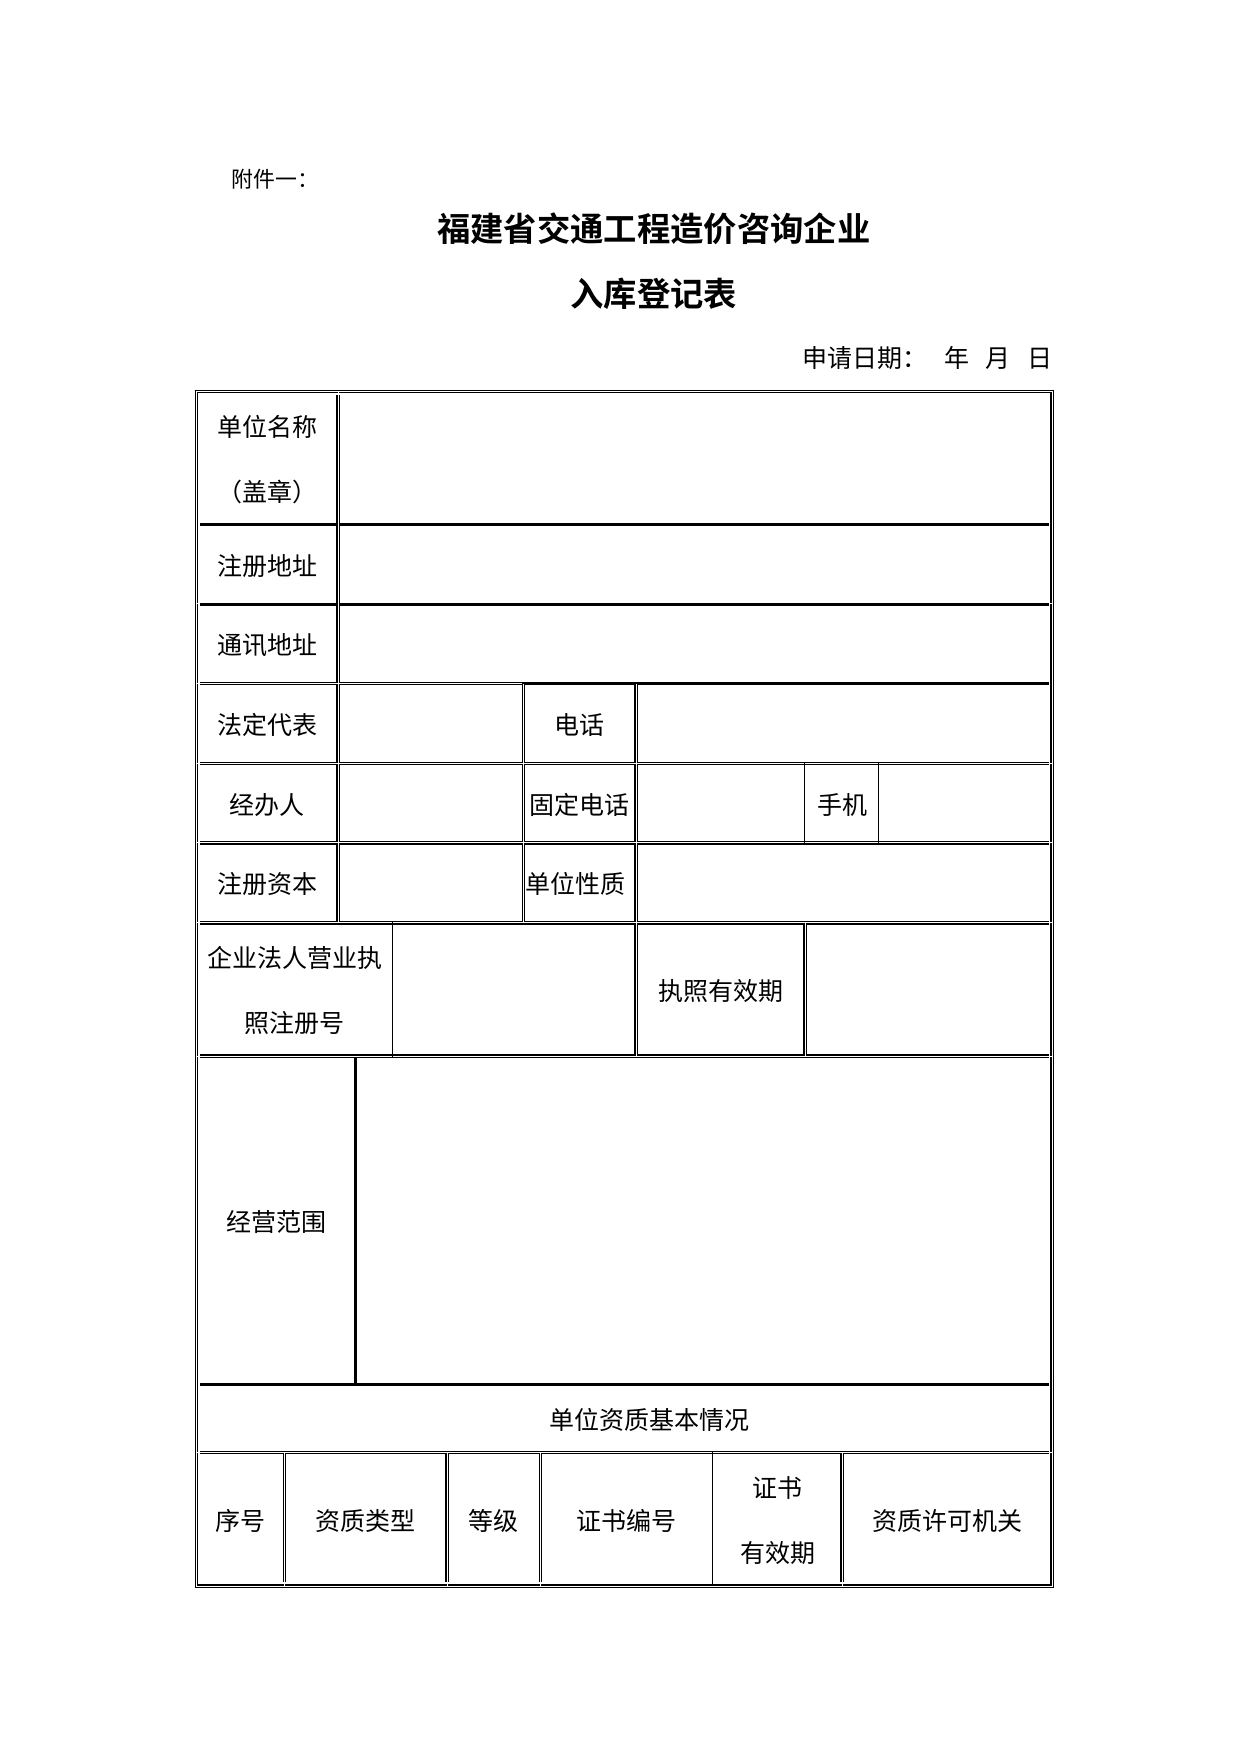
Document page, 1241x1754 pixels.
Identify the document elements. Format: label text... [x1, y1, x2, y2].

table_cell [393, 925, 634, 1054]
table_cell 注册地址 [198, 523, 336, 602]
table_cell [638, 765, 804, 841]
table_cell 资质许可机关 [842, 1451, 1052, 1487]
table_cell [638, 682, 1050, 762]
table_cell [340, 845, 522, 921]
text 附件一： [187, 162, 1053, 194]
table_cell 通讯地址 [196, 603, 336, 682]
table_cell 执照有效期 [638, 925, 803, 1054]
text 入库登记表 [187, 259, 1053, 324]
table_cell [357, 1054, 1051, 1383]
table_cell [340, 765, 522, 841]
table_cell 手机 [805, 765, 878, 841]
table_cell [340, 523, 1050, 602]
table_cell 序号 [198, 1451, 284, 1584]
table_cell 等级 [447, 1454, 540, 1584]
table_cell [340, 685, 522, 762]
table_cell 证书编号 [540, 1452, 712, 1584]
table_header [338, 393, 1050, 523]
text 福建省交通工程造价咨询企业 [187, 194, 1053, 259]
table_cell 资质类型 [284, 1452, 447, 1584]
table_cell 法定代表 [198, 682, 337, 762]
table_cell 经办人 [198, 762, 337, 841]
table_cell [638, 841, 1052, 921]
table_cell 资质许可机关 [842, 1454, 1050, 1584]
table_cell 注册资本 [196, 841, 338, 921]
table_cell [879, 762, 1051, 841]
table_cell [807, 921, 1051, 1054]
text 申请日期： 年 月 日 [187, 324, 1053, 389]
table_cell [340, 603, 1052, 682]
table_cell 经营范围 [198, 1054, 355, 1383]
